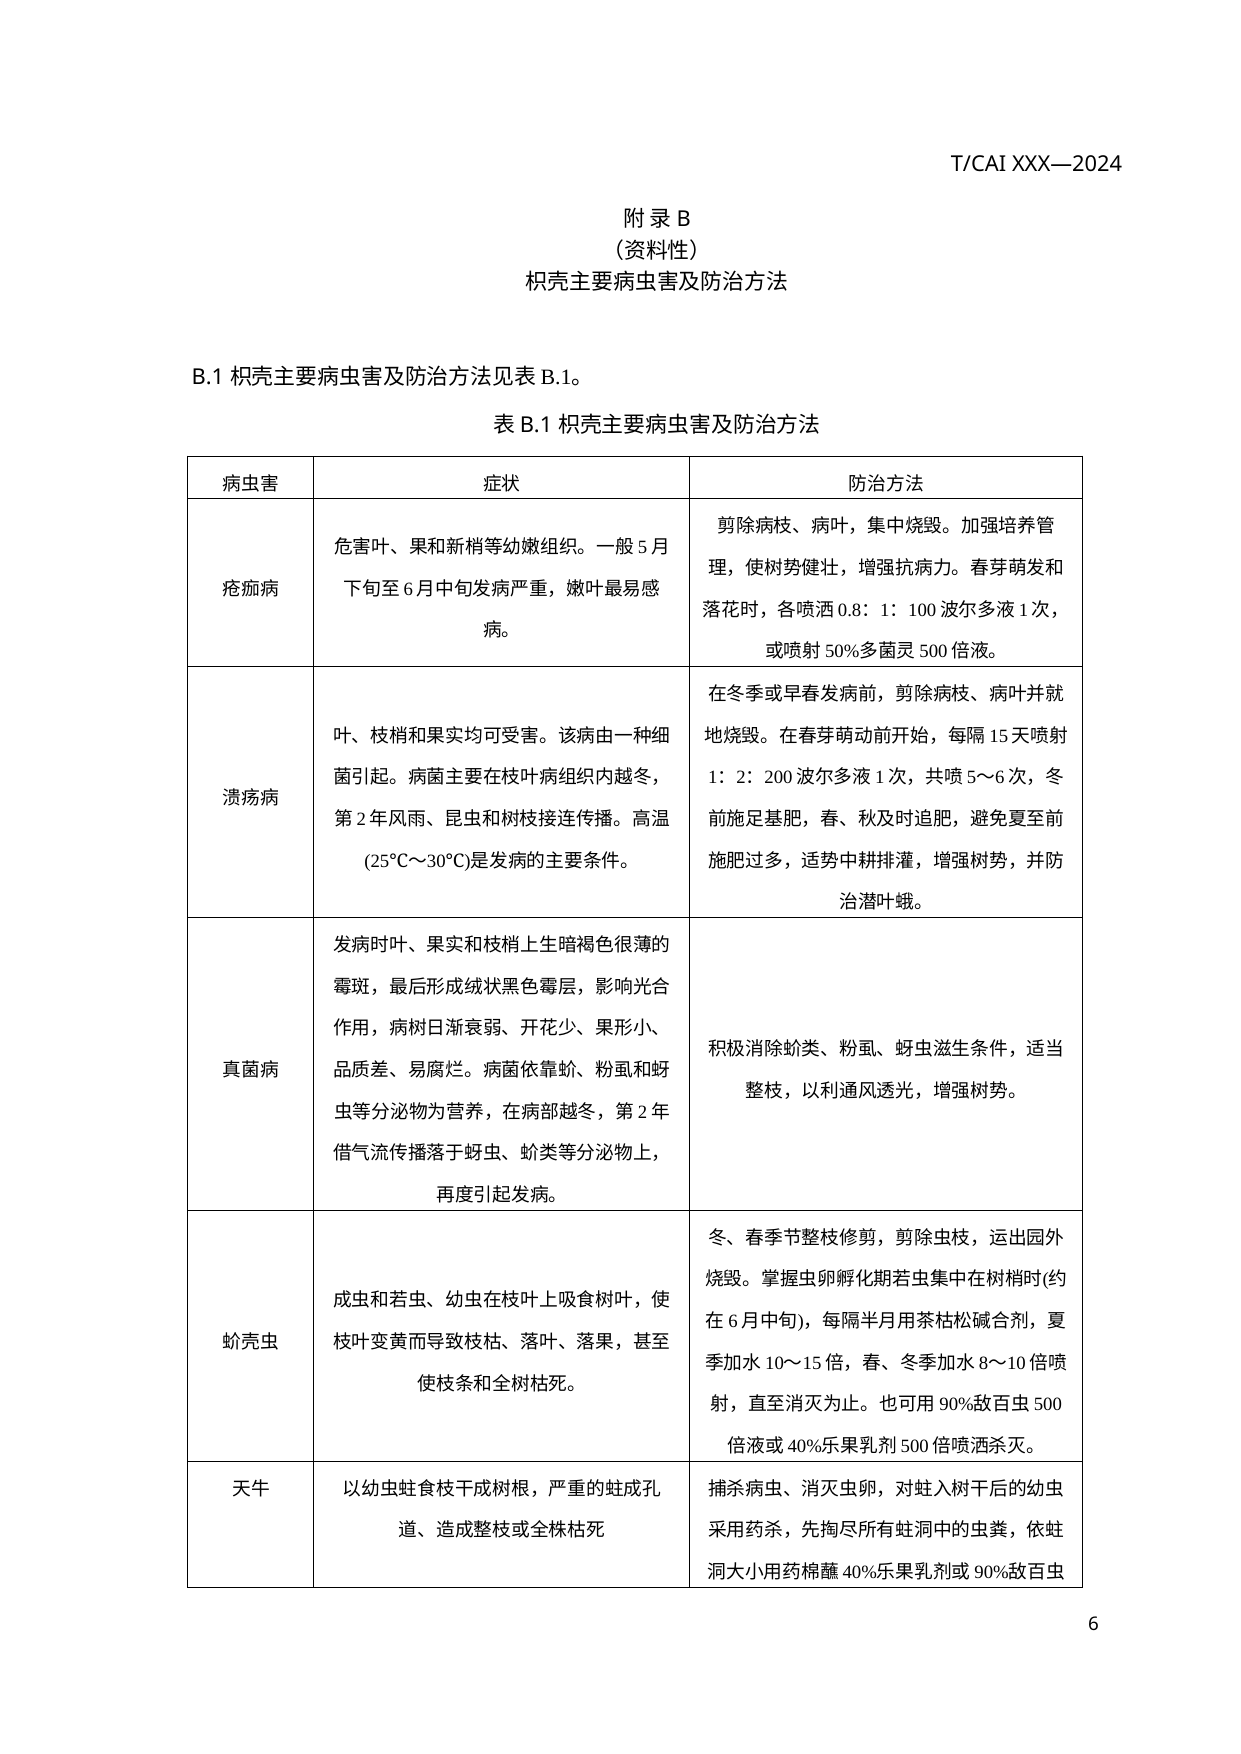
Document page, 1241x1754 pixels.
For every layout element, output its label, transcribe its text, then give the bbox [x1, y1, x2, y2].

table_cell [690, 1462, 1082, 1587]
table_cell 天牛 [188, 1462, 313, 1587]
table_cell 叶、枝梢和果实均可受害。该病由一种细菌引起。病菌主要在枝叶病组织内越冬，第2年风雨、昆虫和树枝接连传播。高温(25℃～30℃)是发病的主要条件。 [314, 667, 689, 917]
table_cell 危害叶、果和新梢等幼嫩组织。一般5月下旬至6月中旬发病严重，嫩叶最易感病。 [314, 499, 689, 666]
table_header 病虫害 [188, 457, 313, 498]
table_cell 积极消除蚧类、粉虱、蚜虫滋生条件，适当整枝，以利通风透光，增强树势。 [690, 918, 1082, 1210]
table_cell 剪除病枝、病叶，集中烧毁。加强培养管理，使树势健壮，增强抗病力。春芽萌发和落花时，各喷洒0.8：1：100波尔多液1次，或喷射50%多菌灵500倍液。 [690, 499, 1082, 666]
table_header 防治方法 [690, 457, 1082, 498]
table_cell 成虫和若虫、幼虫在枝叶上吸食树叶，使枝叶变黄而导致枝枯、落叶、落果，甚至使枝条和全树枯死。 [314, 1211, 689, 1461]
table_cell 冬、春季节整枝修剪，剪除虫枝，运出园外烧毁。掌握虫卵孵化期若虫集中在树梢时(约在6月中旬)，每隔半月用茶枯松碱合剂，夏季加水10～15倍，春、冬季加水8～10倍喷射，直至消灭为止。也可用90%敌百虫500倍液或40%乐果乳剂500倍喷洒杀灭。 [690, 1211, 1082, 1461]
text 表B.1 枳壳主要病虫害及防治方法 [148, 407, 1122, 439]
table_cell 溃疡病 [188, 667, 313, 917]
table_cell 疮痂病 [188, 499, 313, 666]
text （资料性） [148, 233, 1122, 264]
table_cell 发病时叶、果实和枝梢上生暗褐色很薄的霉斑，最后形成绒状黑色霉层，影响光合作用，病树日渐衰弱、开花少、果形小、品质差、易腐烂。病菌依靠蚧、粉虱和蚜虫等分泌物为营养，在病部越冬，第2年借气流传播落于蚜虫、蚧类等分泌物上，再度引起发病。 [314, 918, 689, 1210]
text 附 录 B [148, 201, 1122, 233]
text 枳壳主要病虫害及防治方法 [148, 264, 1122, 296]
table_cell 真菌病 [188, 918, 313, 1210]
table_header 症状 [314, 457, 689, 498]
table_cell 蚧壳虫 [188, 1211, 313, 1461]
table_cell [314, 1462, 689, 1587]
table_cell 在冬季或早春发病前，剪除病枝、病叶并就地烧毁。在春芽萌动前开始，每隔15天喷射1：2：200波尔多液1次，共喷5～6次，冬前施足基肥，春、秋及时追肥，避免夏至前施肥过多，适势中耕排灌，增强树势，并防治潜叶蛾。 [690, 667, 1082, 917]
text B.1 枳壳主要病虫害及防治方法见表B.1。 [148, 359, 1122, 391]
